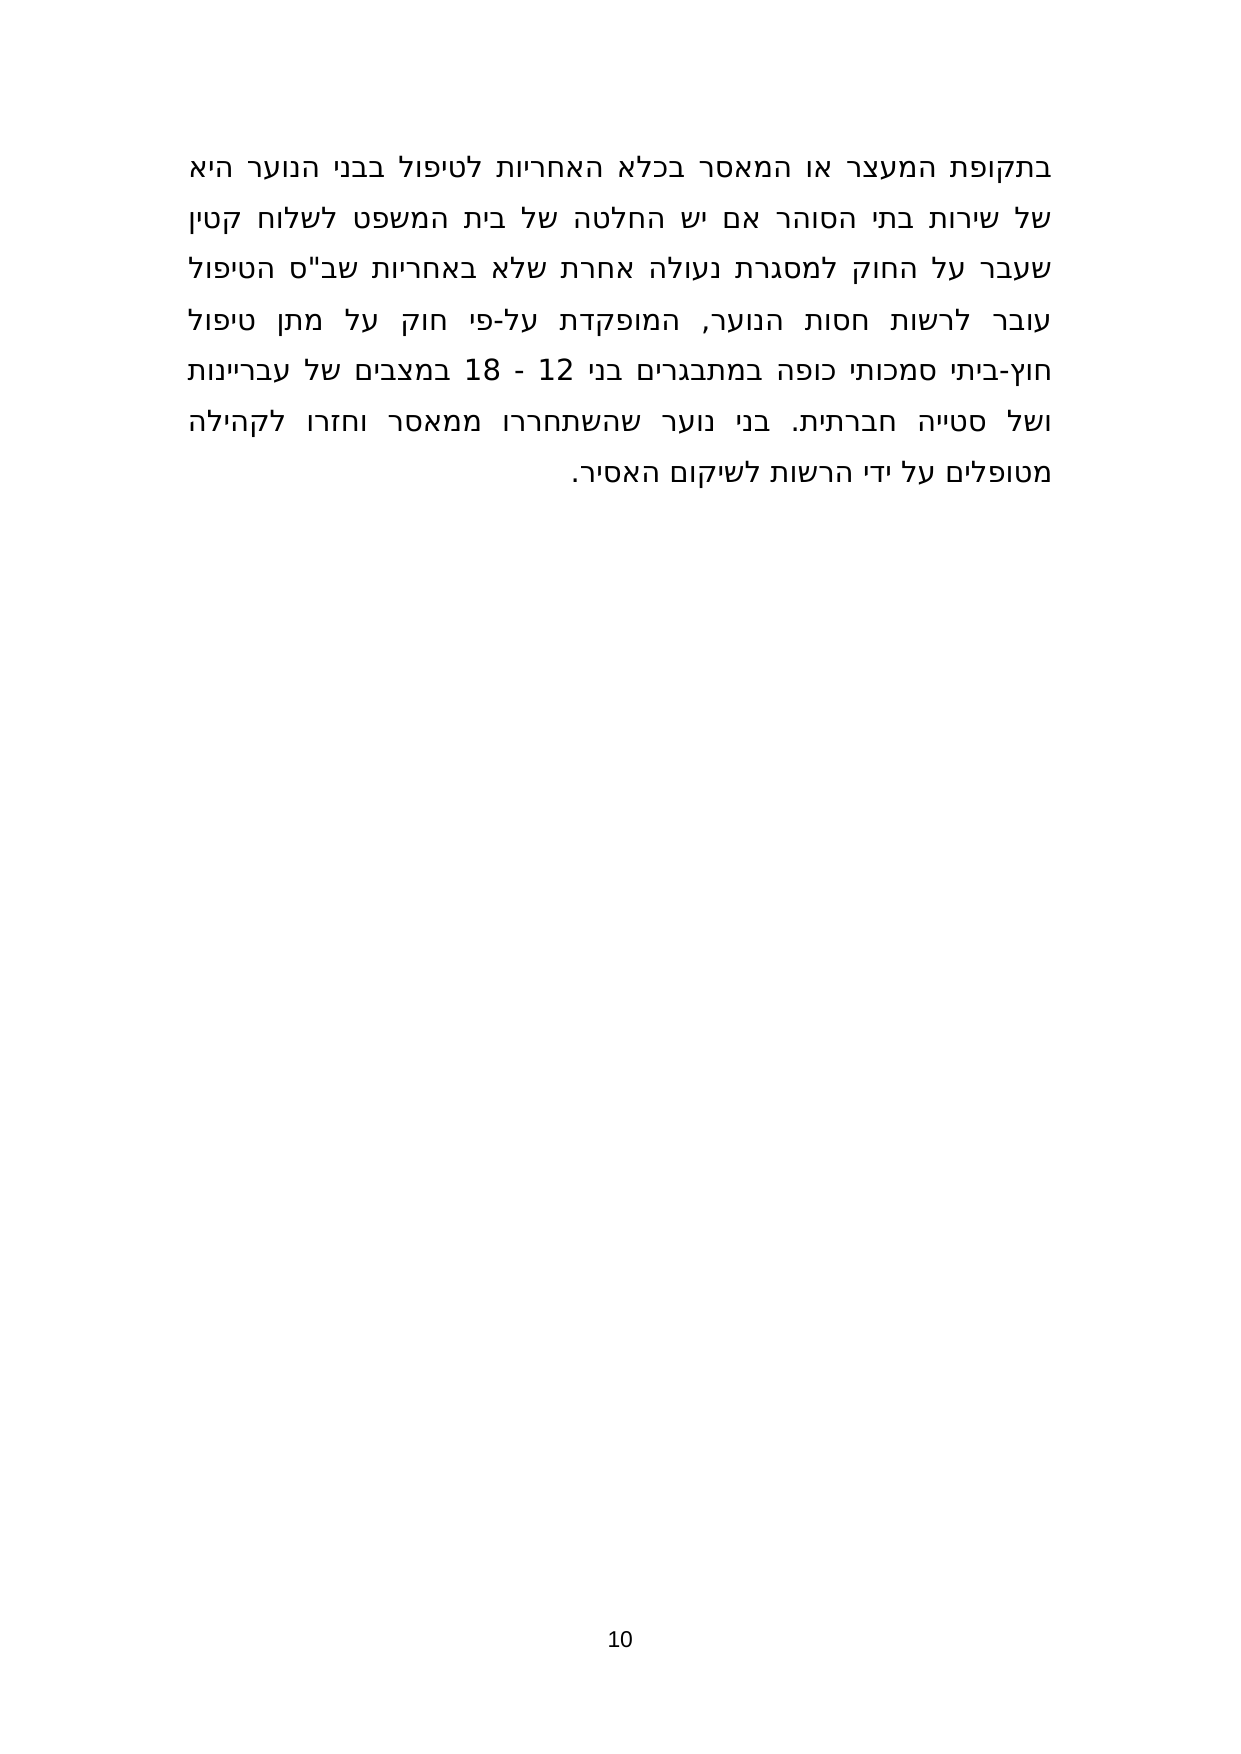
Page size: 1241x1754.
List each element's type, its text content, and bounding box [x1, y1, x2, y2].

text בתקופת המעצר או המאסר בכלא האחריות לטיפול בבני הנוער היא של שירות בתי הסוהר אם יש החלטה של בית המשפט לשלוח קטין שעבר על החוק למסגרת נעולה אחרת שלא באחריות שב"ס הטיפול עובר לרשות חסות הנוער, המופקדת על-פי חוק על מתן טיפול חוץ-ביתי סמכותי כופה במתבגרים בני 12 - 18 במצבים של עבריינות ושל סטייה חברתית. בני נוער שהשתחררו ממאסר וחזרו לקהילה מטופלים על ידי הרשות לשיקום האסיר. [187, 150, 1053, 489]
